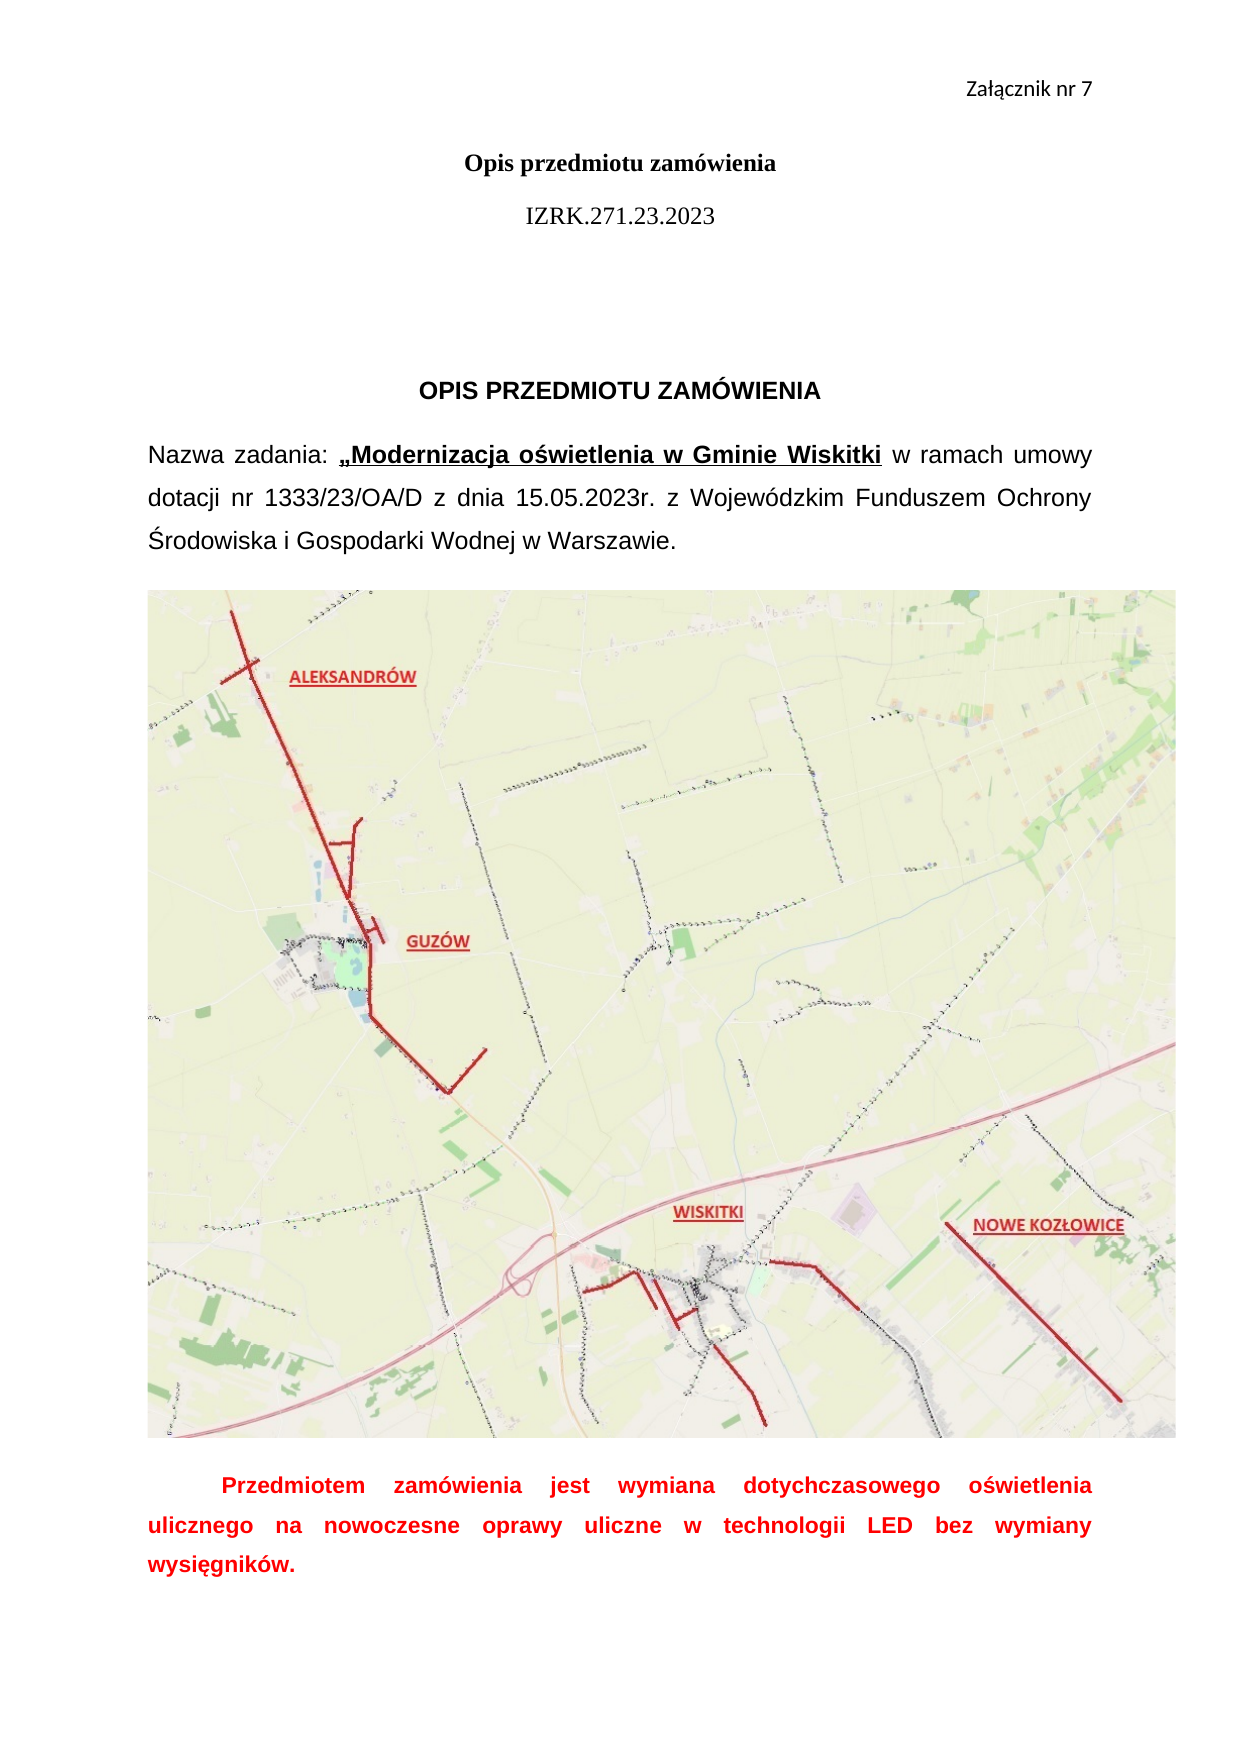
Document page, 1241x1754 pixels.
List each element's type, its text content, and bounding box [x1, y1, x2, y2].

text IZRK.271.23.2023 [148, 201, 1093, 230]
picture [147, 590, 1176, 1438]
text Nazwa zadania: „Modernizacja oświetlenia w Gminie Wiskitki w ramach umowy dotacji nr 1333/23/OA/D z dnia 15.05.2023r. z Wojewódzkim Funduszem Ochrony Środowiska i Gospodarki Wodnej w Warszawie. [148, 440, 1093, 555]
text Opis przedmiotu zamówienia [148, 148, 1093, 176]
text OPIS PRZEDMIOTU ZAMÓWIENIA [148, 376, 1093, 405]
text Przedmiotem zamówienia jest wymiana dotychczasowego oświetlenia ulicznego na nowoczesne oprawy uliczne w technologii LED bez wymiany wysięgników. [148, 1472, 1093, 1578]
